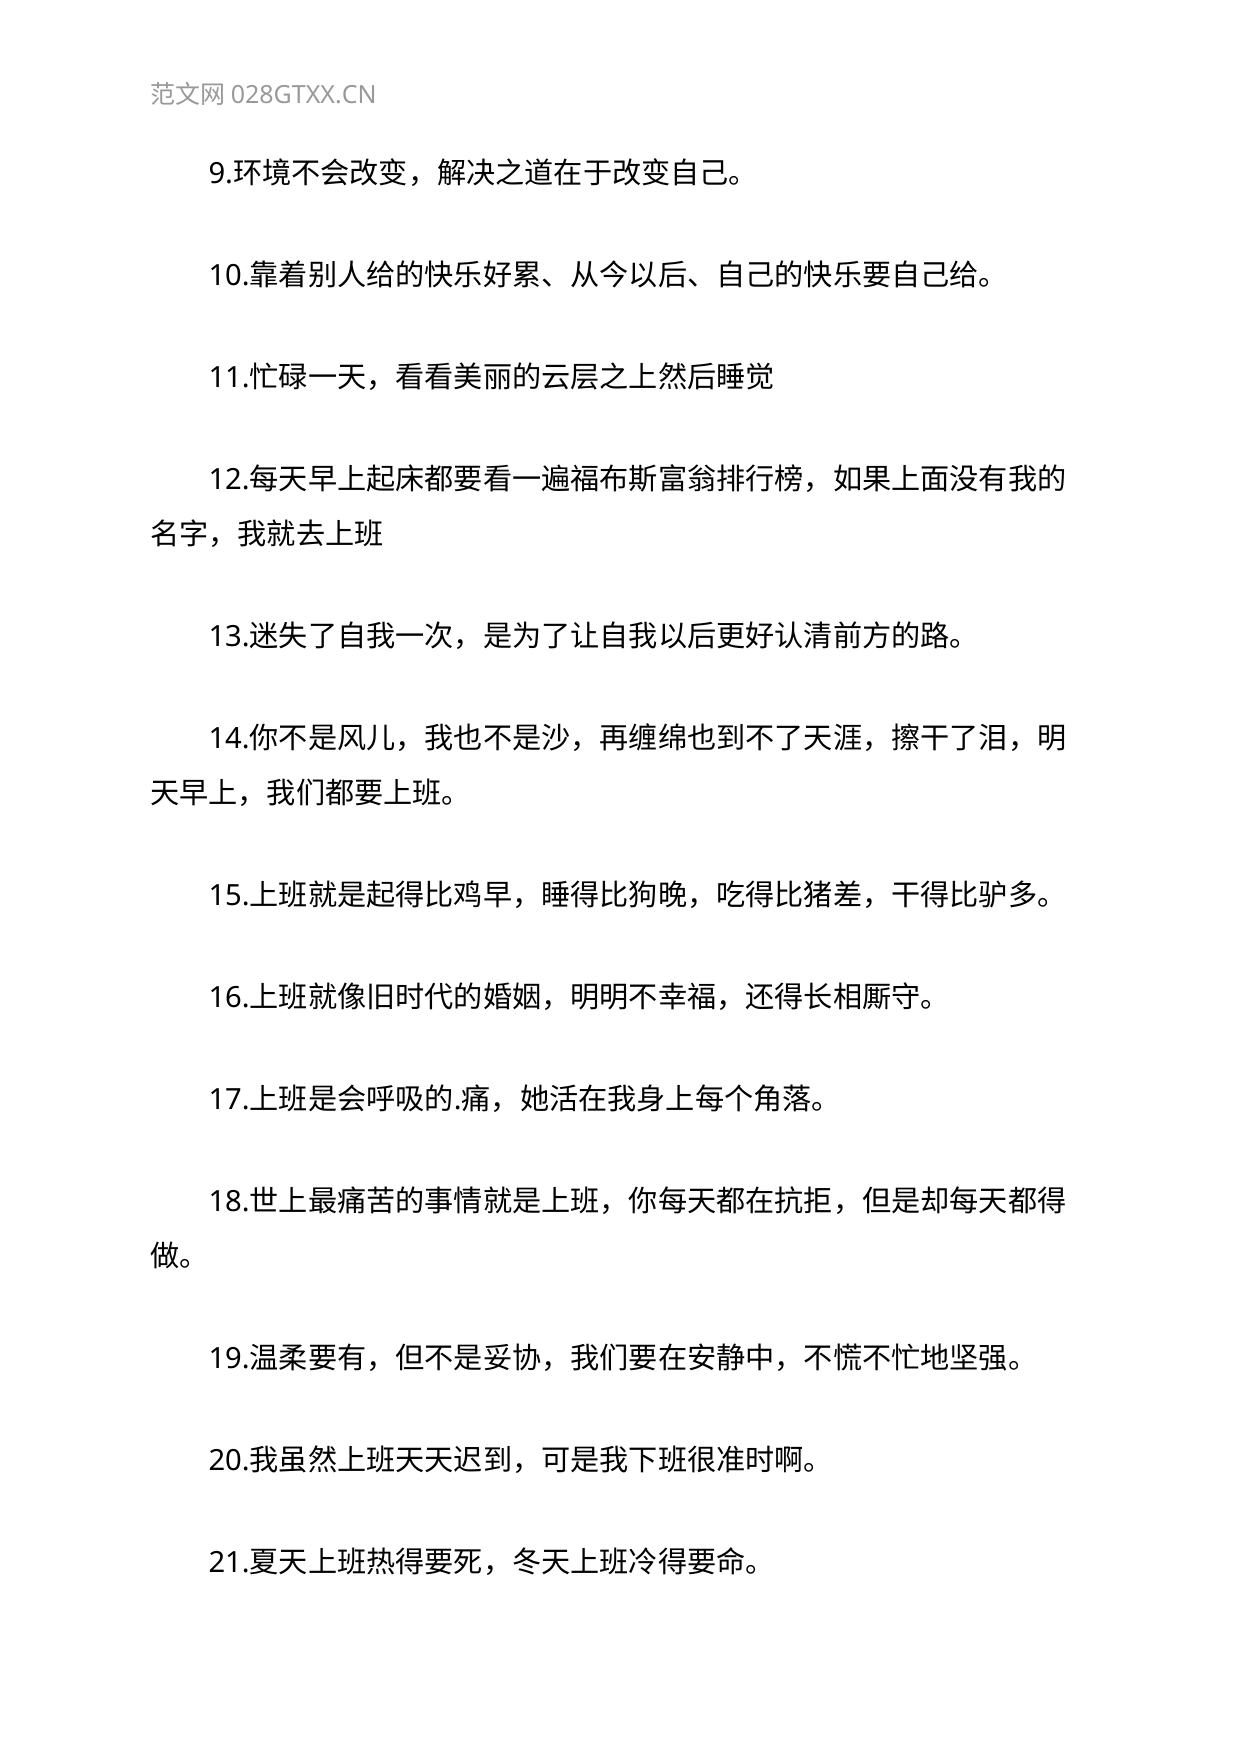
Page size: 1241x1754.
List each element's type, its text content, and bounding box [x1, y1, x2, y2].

text 17.上班是会呼吸的.痛，她活在我身上每个角落。 [150, 1075, 1090, 1118]
text 16.上班就像旧时代的婚姻，明明不幸福，还得长相厮守。 [150, 973, 1090, 1016]
text 9.环境不会改变，解决之道在于改变自己。 [150, 150, 1090, 192]
text 13.迷失了自我一次，是为了让自我以后更好认清前方的路。 [150, 613, 1090, 655]
text 21.夏天上班热得要死，冬天上班冷得要命。 [150, 1538, 1090, 1581]
text 18.世上最痛苦的事情就是上班，你每天都在抗拒，但是却每天都得做。 [150, 1177, 1090, 1275]
text 20.我虽然上班天天迟到，可是我下班很准时啊。 [150, 1436, 1090, 1478]
text 19.温柔要有，但不是妥协，我们要在安静中，不慌不忙地坚强。 [150, 1334, 1090, 1377]
text 10.靠着别人给的快乐好累、从今以后、自己的快乐要自己给。 [150, 252, 1090, 294]
text 12.每天早上起床都要看一遍福布斯富翁排行榜，如果上面没有我的名字，我就去上班 [150, 456, 1090, 553]
text 15.上班就是起得比鸡早，睡得比狗晚，吃得比猪差，干得比驴多。 [150, 871, 1090, 914]
text 11.忙碌一天，看看美丽的云层之上然后睡觉 [150, 354, 1090, 396]
text 14.你不是风儿，我也不是沙，再缠绵也到不了天涯，擦干了泪，明天早上，我们都要上班。 [150, 715, 1090, 812]
